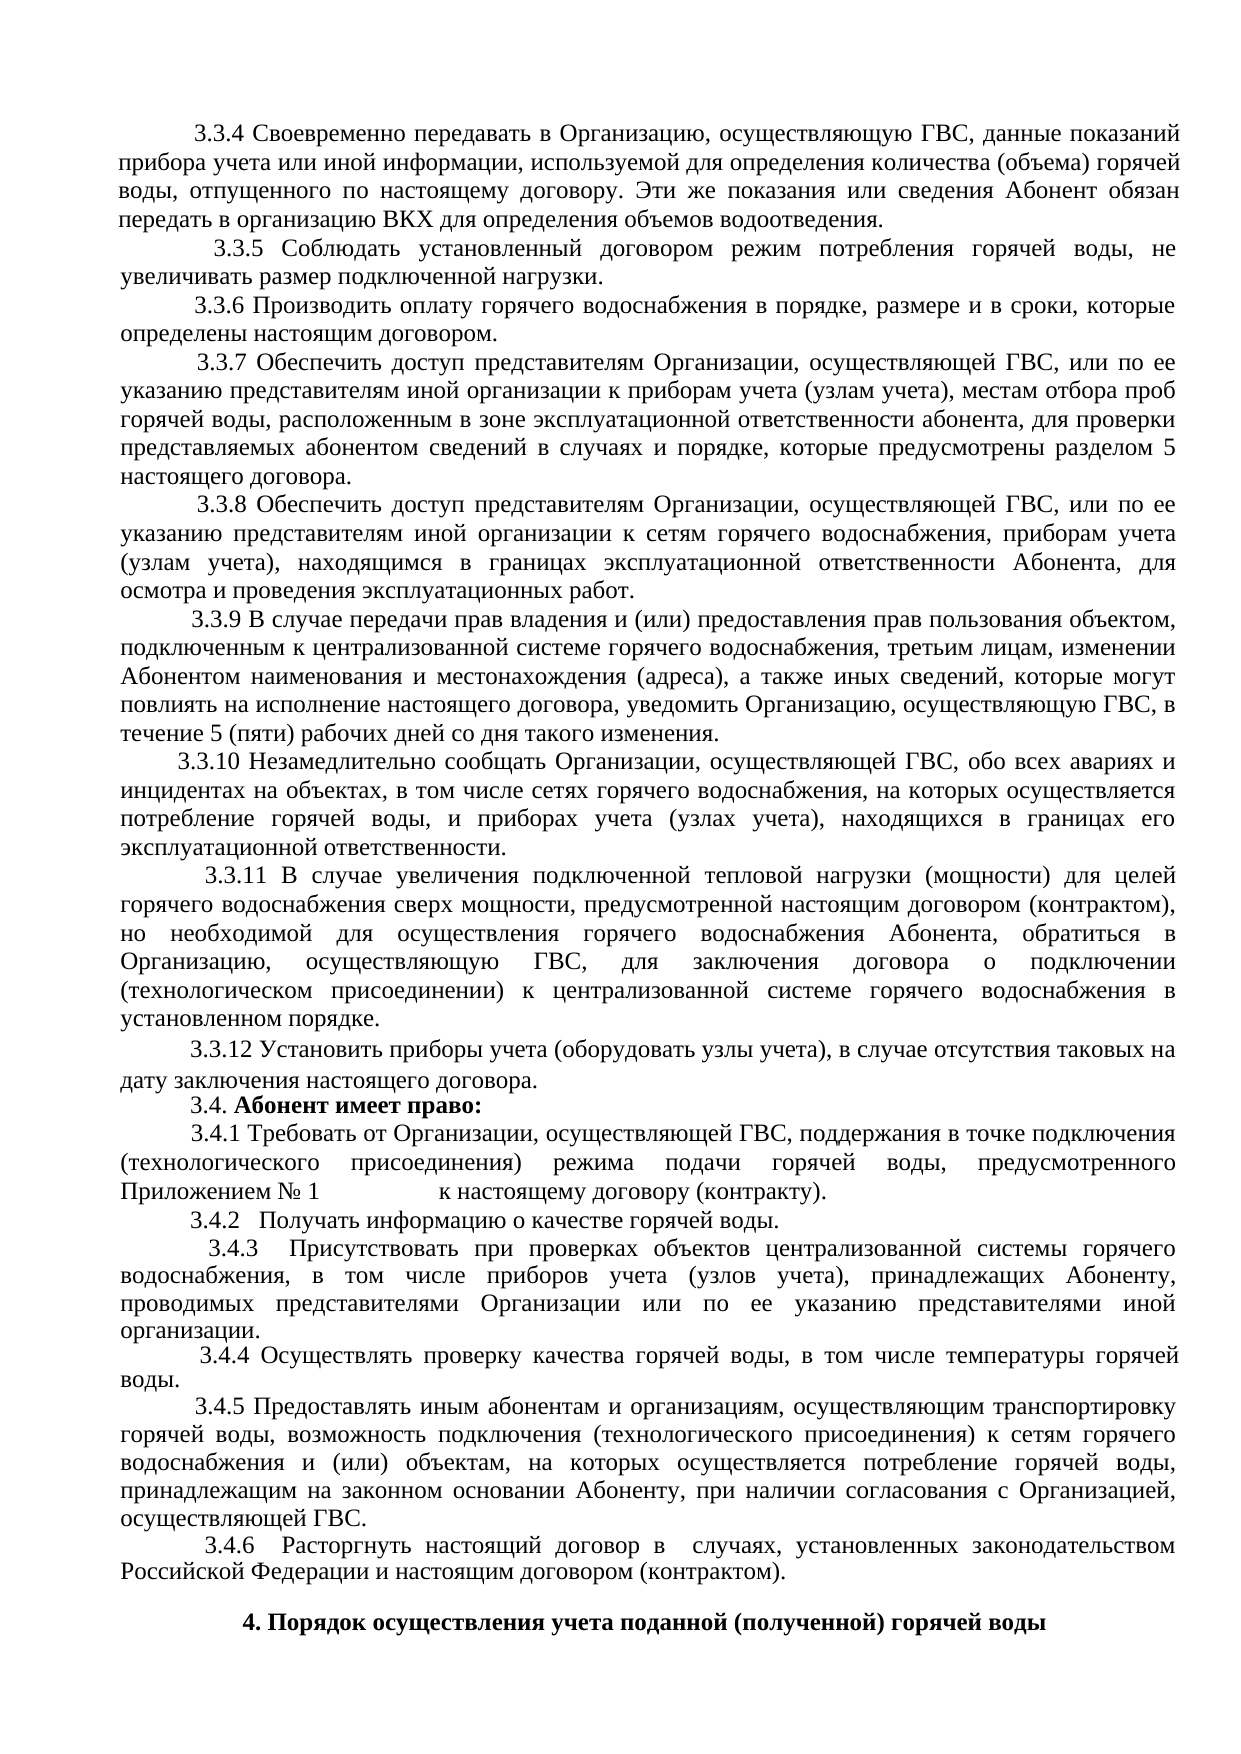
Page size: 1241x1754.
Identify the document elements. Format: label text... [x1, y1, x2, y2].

text 3.3.10 Незамедлительно сообщать Организации, осуществляющей ГВС, обо всех авариях и инцидентах на объектах, в том числе сетях горячего водоснабжения, на которых осуществляется потребление горячей воды, и приборах учета (узлах учета), находящихся в границах его эксплуатационной ответственности. [120, 747, 1177, 861]
text 3.4.4 Осуществлять проверку качества горячей воды, в том числе температуры горячей воды. [120, 1344, 1181, 1392]
text 3.3.12 Установить приборы учета (оборудовать узлы учета), в случае отсутствия таковых на дату заключения настоящего договора. [120, 1032, 1177, 1094]
text 3.4.1 Требовать от Организации, осуществляющей ГВС, поддержания в точке подключения (технологического присоединения) режима подачи горячей воды, предусмотренного Приложением № 1 к настоящему договору (контракту). [120, 1118, 1177, 1205]
text 3.3.9 В случае передачи прав владения и (или) предоставления прав пользования объектом, подключенным к централизованной системе горячего водоснабжения, третьим лицам, изменении Абонентом наименования и местонахождения (адреса), а также иных сведений, которые могут повлиять на исполнение настоящего договора, уведомить Организацию, осуществляющую ГВС, в течение 5 (пяти) рабочих дней со дня такого изменения. [120, 604, 1177, 747]
text 3.3.8 Обеспечить доступ представителям Организации, осуществляющей ГВС, или по ее указанию представителям иной организации к сетям горячего водоснабжения, приборам учета (узлам учета), находящимся в границах эксплуатационной ответственности Абонента, для осмотра и проведения эксплуатационных работ. [120, 490, 1177, 604]
text 3.4. Абонент имеет право: [118, 1094, 1181, 1118]
text 3.4.2 Получать информацию о качестве горячей воды. [120, 1205, 1181, 1234]
list 3.3.4 Своевременно передавать в Организацию, осуществляющую ГВС, данные показаний прибора учета или иной информации, используемой для определения количества (объема) горячей воды, отпущенного по настоящему договору. Эти же показания или сведения Абонент обязан передать в организацию ВКХ для определения объемов водоотведения. [118, 118, 1181, 233]
text 4. Порядок осуществления учета поданной (полученной) горячей воды [118, 1611, 1171, 1635]
text 3.4.5 Предоставлять иным абонентам и организациям, осуществляющим транспортировку горячей воды, возможность подключения (технологического присоединения) к сетям горячего водоснабжения и (или) объектам, на которых осуществляется потребление горячей воды, принадлежащим на законном основании Абоненту, при наличии согласования с Организацией, осуществляющей ГВС. [120, 1392, 1177, 1532]
text 3.4.3 Присутствовать при проверках объектов централизованной системы горячего водоснабжения, в том числе приборов учета (узлов учета), принадлежащих Абоненту, проводимых представителями Организации или по ее указанию представителями иной организации. [120, 1234, 1177, 1344]
text 3.3.5 Соблюдать установленный договором режим потребления горячей воды, не увеличивать размер подключенной нагрузки. [120, 233, 1177, 290]
text 3.3.7 Обеспечить доступ представителям Организации, осуществляющей ГВС, или по ее указанию представителям иной организации к приборам учета (узлам учета), местам отбора проб горячей воды, расположенным в зоне эксплуатационной ответственности абонента, для проверки представляемых абонентом сведений в случаях и порядке, которые предусмотрены разделом 5 настоящего договора. [120, 347, 1177, 490]
text 3.4.6 Расторгнуть настоящий договор в случаях, установленных законодательством Российской Федерации и настоящим договором (контрактом). [120, 1532, 1177, 1584]
text 3.3.11 В случае увеличения подключенной тепловой нагрузки (мощности) для целей горячего водоснабжения сверх мощности, предусмотренной настоящим договором (контрактом), но необходимой для осуществления горячего водоснабжения Абонента, обратиться в Организацию, осуществляющую ГВС, для заключения договора о подключении (технологическом присоединении) к централизованной системе горячего водоснабжения в установленном порядке. [120, 861, 1177, 1032]
text 3.3.6 Производить оплату горячего водоснабжения в порядке, размере и в сроки, которые определены настоящим договором. [120, 290, 1177, 347]
